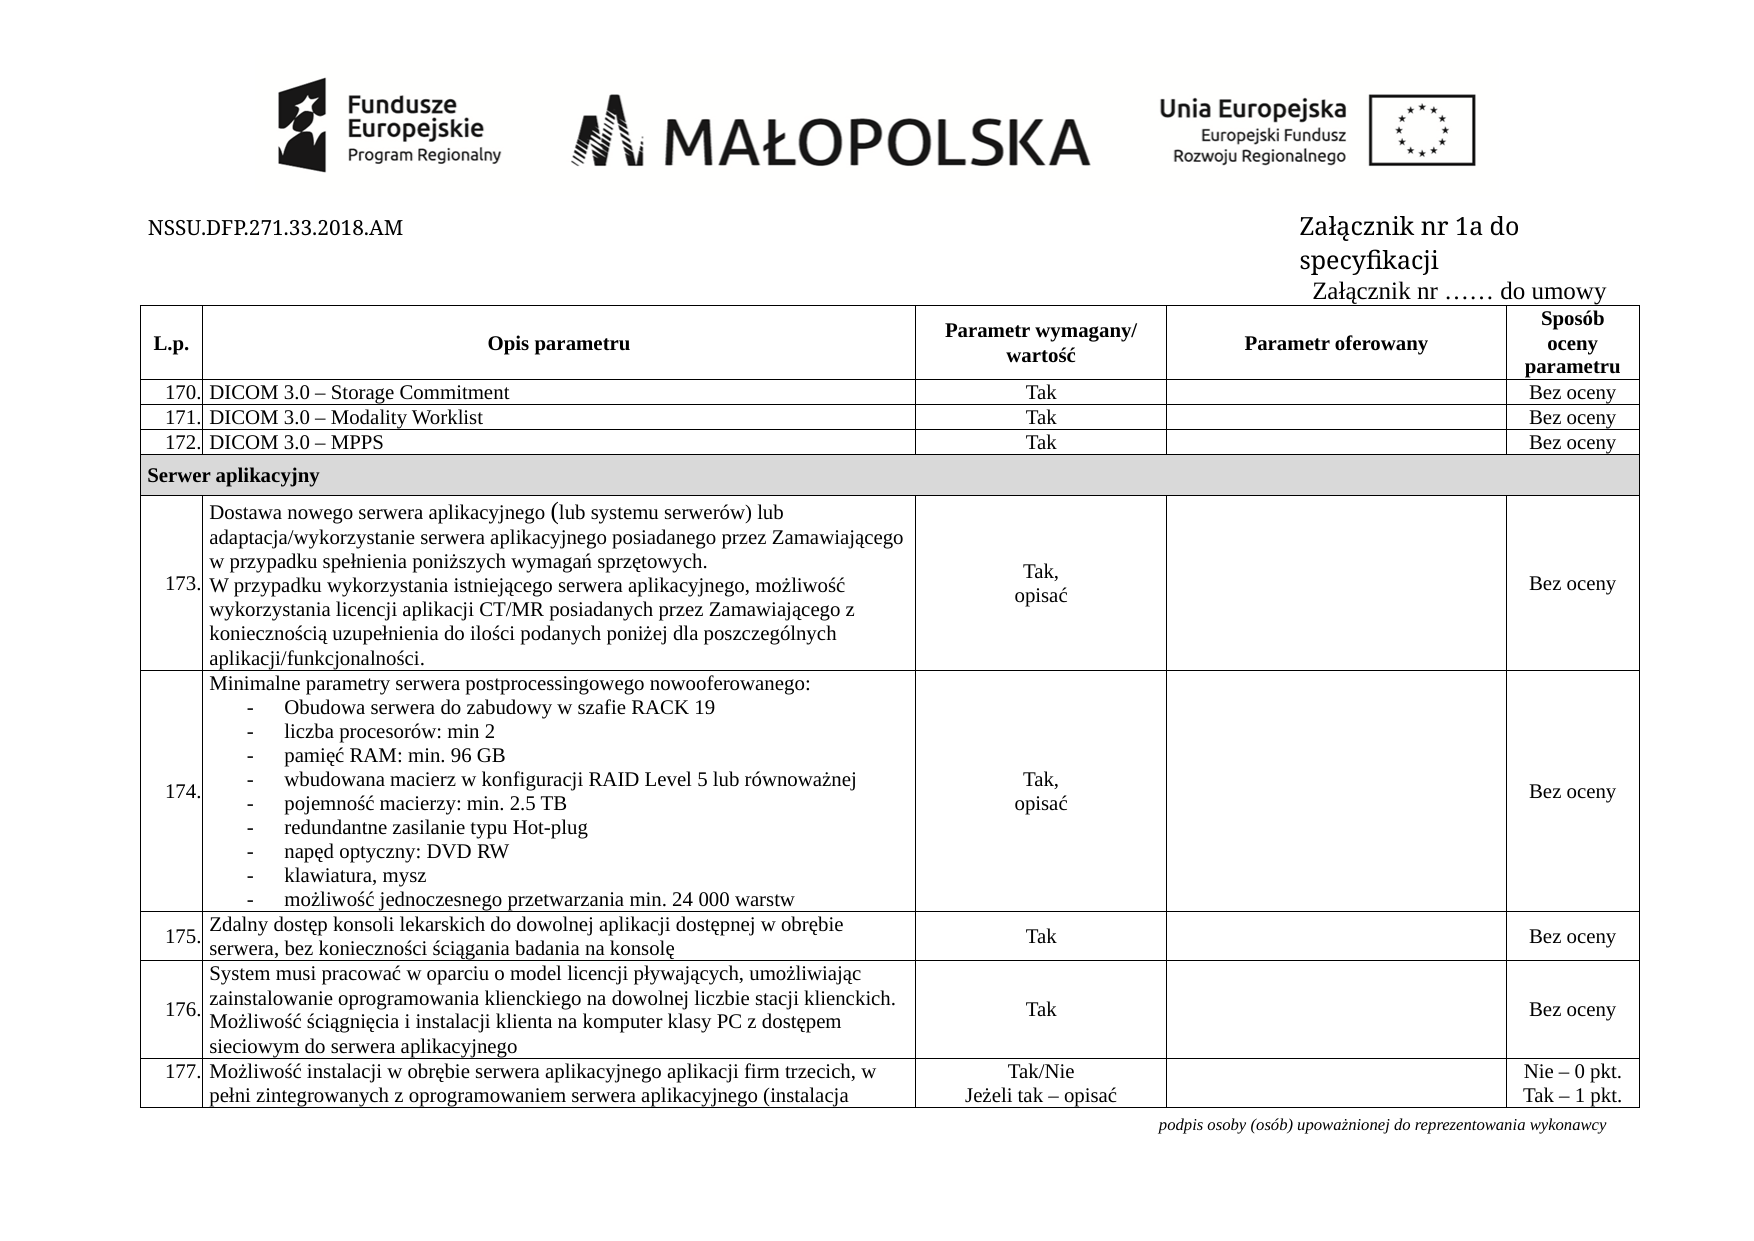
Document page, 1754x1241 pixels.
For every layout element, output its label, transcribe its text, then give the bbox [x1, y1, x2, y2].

table_cell [141, 405, 202, 429]
table_cell Bez oceny [1507, 912, 1639, 960]
table_cell [1167, 1059, 1506, 1107]
table_cell [1167, 430, 1506, 454]
table_cell Tak [916, 405, 1166, 429]
table_cell [1167, 380, 1506, 404]
table_cell Tak/Nie Jeżeli tak – opisać [916, 1059, 1166, 1107]
table_header Parametr wymagany/ wartość [916, 306, 1166, 379]
table_cell System musi pracować w oparciu o model licencji pływających, umożliwiając zainstalowanie oprogramowania klienckiego na dowolnej liczbie stacji klienckich. Możliwość ściągnięcia i instalacji klienta na komputer klasy PC z dostępem sieciowym do serwera aplikacyjnego [203, 961, 915, 1058]
table_cell Bez oceny [1507, 405, 1639, 429]
table_cell [141, 961, 202, 1058]
table_cell Minimalne parametry serwera postprocessingowego nowooferowanego: Obudowa serwera do zabudowy w szafie RACK 19 liczba procesorów: min 2 pamięć RAM: min. 96 GB wbudowana macierz w konfiguracji RAID Level 5 lub równoważnej pojemność macierzy: min. 2.5 TB redundantne zasilanie typu Hot-plug napęd optyczny: DVD RW klawiatura, mysz możliwość jednoczesnego przetwarzania min. 24 000 warstw [203, 671, 915, 911]
table_cell Tak, opisać [916, 496, 1166, 669]
table_cell [141, 430, 202, 454]
table_cell Tak, opisać [916, 671, 1166, 911]
table_cell Dostawa nowego serwera aplikacyjnego (lub systemu serwerów) lub adaptacja/wykorzystanie serwera aplikacyjnego posiadanego przez Zamawiającego w przypadku spełnienia poniższych wymagań sprzętowych. W przypadku wykorzystania istniejącego serwera aplikacyjnego, możliwość wykorzystania licencji aplikacji CT/MR posiadanych przez Zamawiającego z koniecznością uzupełnienia do ilości podanych poniżej dla poszczególnych aplikacji/funkcjonalności. [203, 496, 915, 669]
table_cell Serwer aplikacyjny [141, 455, 1639, 495]
table_cell [1167, 496, 1506, 669]
table_header Opis parametru [203, 306, 915, 379]
table_cell [1167, 961, 1506, 1058]
table_cell [141, 912, 202, 960]
table_cell Bez oceny [1507, 380, 1639, 404]
table_cell Nie – 0 pkt. Tak – 1 pkt. [1507, 1059, 1639, 1107]
table_cell [1167, 912, 1506, 960]
table_header L.p. [141, 306, 202, 379]
table_cell Tak [916, 961, 1166, 1058]
table_cell [1167, 405, 1506, 429]
table_cell DICOM 3.0 – Modality Worklist [203, 405, 915, 429]
table_cell DICOM 3.0 – Storage Commitment [203, 380, 915, 404]
table_cell Bez oceny [1507, 961, 1639, 1058]
table_cell Bez oceny [1507, 430, 1639, 454]
table_cell [141, 1059, 202, 1107]
table_cell Bez oceny [1507, 671, 1639, 911]
picture [255, 54, 1499, 196]
table_header Sposób oceny parametru [1507, 306, 1639, 379]
table_cell [141, 380, 202, 404]
table_cell Tak [916, 430, 1166, 454]
table_cell Bez oceny [1507, 496, 1639, 669]
table_cell [141, 671, 202, 911]
table_header Parametr oferowany [1167, 306, 1506, 379]
table_cell Zdalny dostęp konsoli lekarskich do dowolnej aplikacji dostępnej w obrębie serwera, bez konieczności ściągania badania na konsolę [203, 912, 915, 960]
table_cell [1167, 671, 1506, 911]
table_cell [141, 496, 202, 669]
table_cell DICOM 3.0 – MPPS [203, 430, 915, 454]
table_cell Tak [916, 912, 1166, 960]
table_cell Tak [916, 380, 1166, 404]
